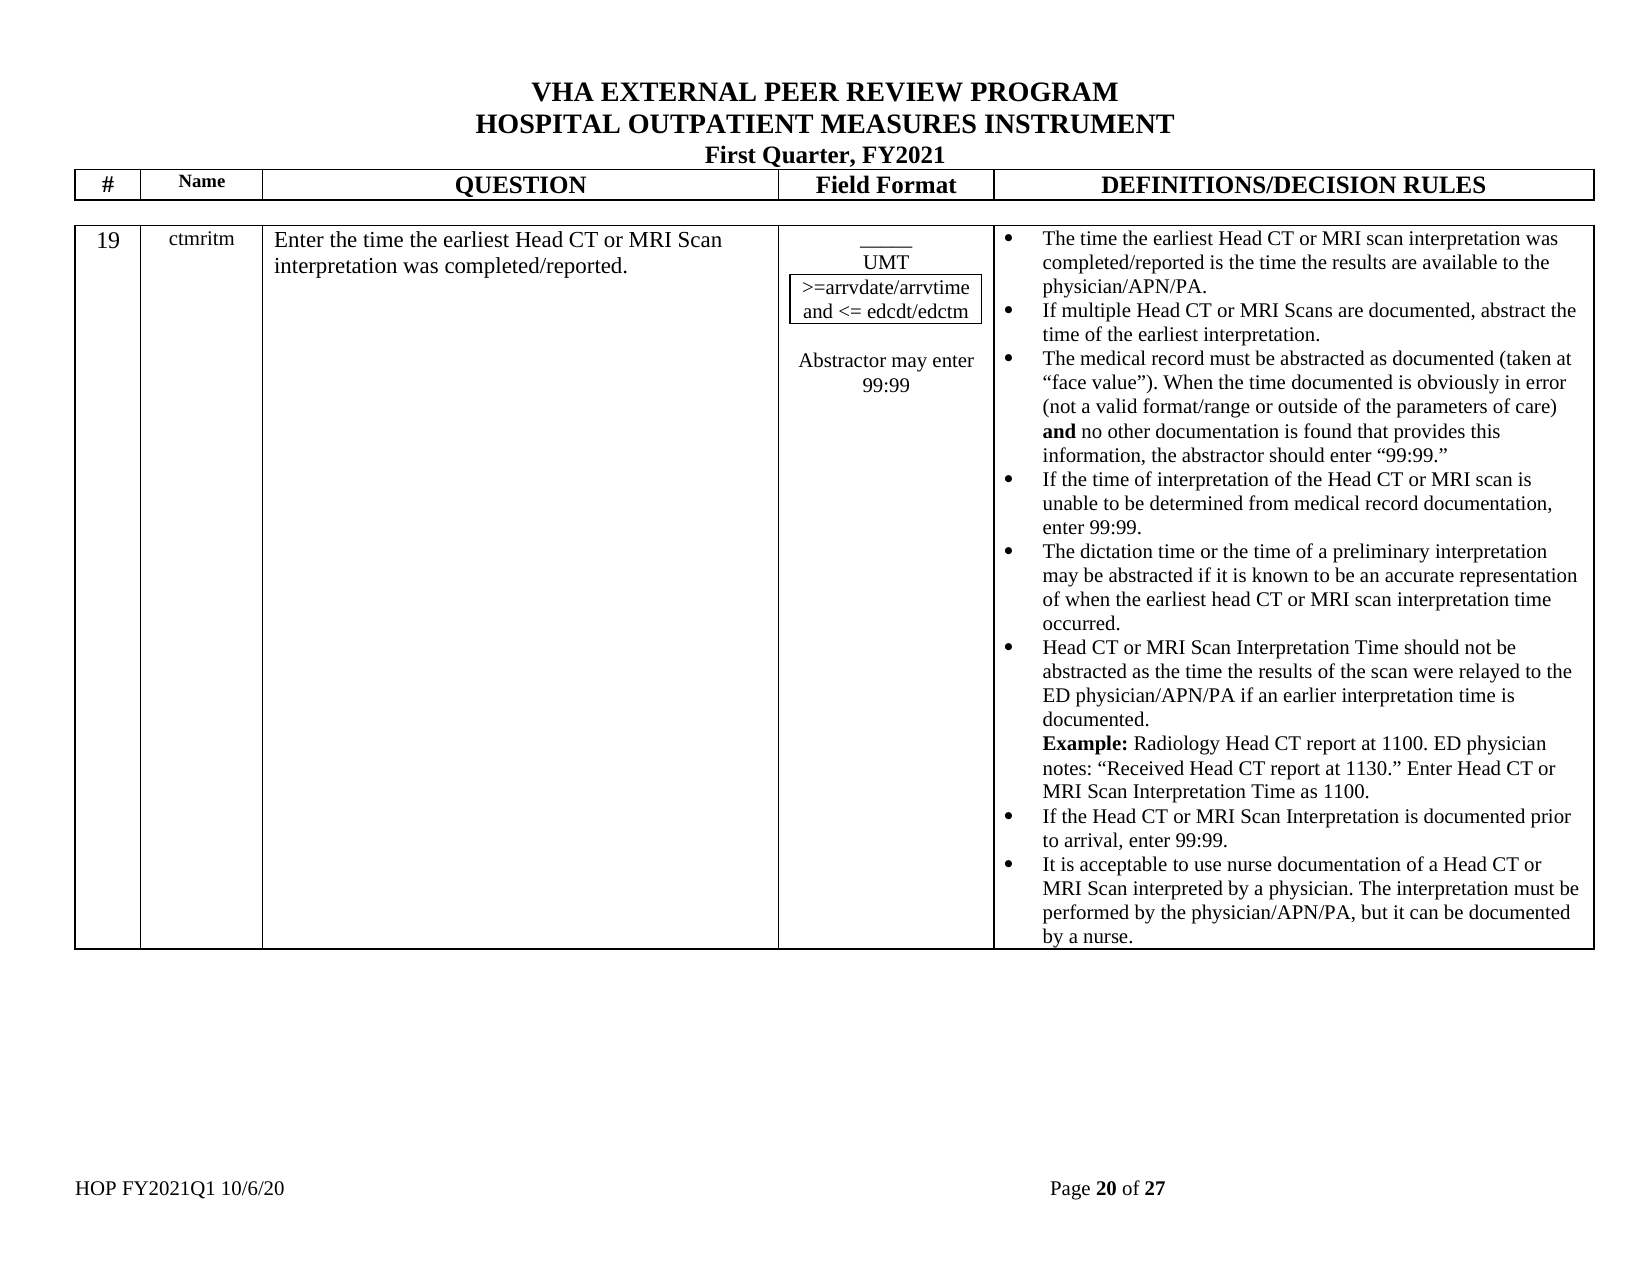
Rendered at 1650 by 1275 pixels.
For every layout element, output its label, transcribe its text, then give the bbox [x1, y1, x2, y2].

table_cell 19 [76, 226, 140, 948]
table_cell _____ UMT Abstractor may enter 99:99 [779, 226, 993, 948]
table_cell The time the earliest Head CT or MRI scan interpretation was completed/reported is the time the results are available to the physician/APN/PA. If multiple Head CT or MRI Scans are documented, abstract the time of the earliest interpretation. The medical record must be abstracted as documented (taken at “face value”). When the time documented is obviously in error (not a valid format/range or outside of the parameters of care) and no other documentation is found that provides this information, the abstractor should enter “99:99.” If the time of interpretation of the Head CT or MRI scan is unable to be determined from medical record documentation, enter 99:99. The dictation time or the time of a preliminary interpretation may be abstracted if it is known to be an accurate representation of when the earliest head CT or MRI scan interpretation time occurred. Head CT or MRI Scan Interpretation Time should not be abstracted as the time the results of the scan were relayed to the ED physician/APN/PA if an earlier interpretation time is documented. Example: Radiology Head CT report at 1100. ED physician notes: “Received Head CT report at 1130.” Enter Head CT or MRI Scan Interpretation Time as 1100. If the Head CT or MRI Scan Interpretation is documented prior to arrival, enter 99:99. It is acceptable to use nurse documentation of a Head CT or MRI Scan interpreted by a physician. The interpretation must be performed by the physician/APN/PA, but it can be documented by a nurse. [995, 226, 1593, 948]
table_cell Enter the time the earliest Head CT or MRI Scan interpretation was completed/reported. [263, 226, 778, 948]
table_cell ctmritm [141, 226, 262, 948]
